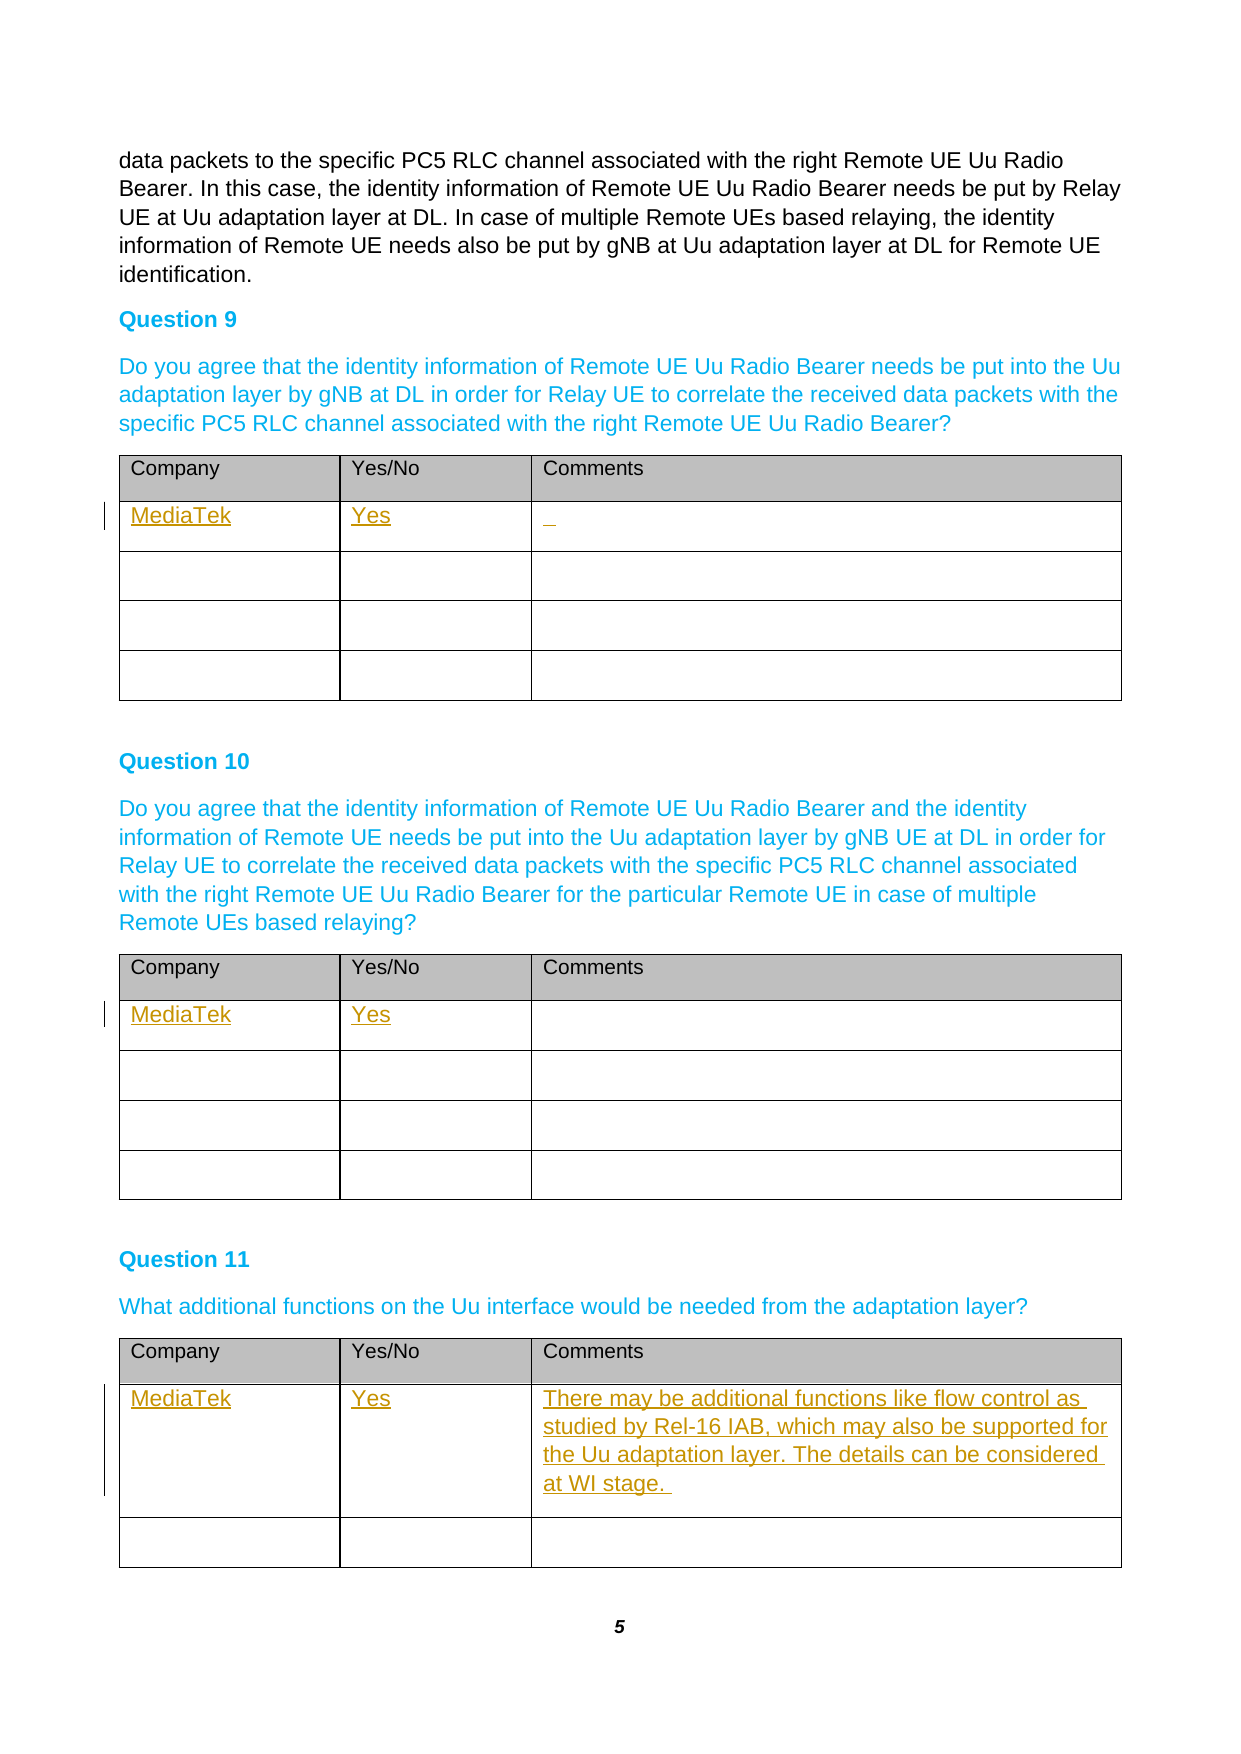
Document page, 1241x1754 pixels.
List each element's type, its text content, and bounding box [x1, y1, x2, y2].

table_cell [532, 1051, 1121, 1099]
table_cell [341, 601, 531, 650]
table_header Yes/No [341, 456, 531, 501]
table_cell [120, 502, 339, 551]
table_cell [120, 601, 339, 650]
table_cell [341, 1151, 531, 1199]
table_cell [532, 1518, 1121, 1567]
table_cell [532, 502, 1121, 551]
table_cell [120, 1001, 339, 1050]
table_cell [341, 1051, 531, 1099]
table_cell [532, 552, 1121, 600]
table_cell [341, 1001, 531, 1050]
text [118, 147, 1122, 287]
table_cell [532, 1385, 1121, 1517]
table_cell [120, 1101, 339, 1149]
table_cell [532, 1001, 1121, 1050]
subtitle Question 11 [118, 1246, 1122, 1272]
table_header Comments [532, 1339, 1121, 1383]
table_cell [341, 502, 531, 551]
table_cell [120, 1051, 339, 1099]
table_cell [341, 1385, 531, 1517]
table_cell [120, 651, 339, 700]
text Do you agree that the identity information of Remote UE Uu Radio Bearer and the identity information of Remote UE needs be put into the Uu adaptation layer by gNB UE at DL in order for Relay UE to correlate the received data packets with the specific PC5 RLC channel associated with the right Remote UE Uu Radio Bearer for the particular Remote UE in case of multiple Remote UEs based relaying? [118, 795, 1122, 935]
table_header Comments [532, 456, 1121, 501]
table_cell [120, 1518, 339, 1567]
table_cell [341, 651, 531, 700]
table_cell [120, 552, 339, 600]
table_cell [532, 651, 1121, 700]
text What additional functions on the Uu interface would be needed from the adaptation layer? [118, 1293, 1122, 1319]
table_header Comments [532, 955, 1121, 1000]
table_header Company [120, 456, 339, 501]
table_cell [532, 1101, 1121, 1149]
subtitle Question 10 [118, 748, 1122, 774]
table_header Yes/No [341, 1339, 531, 1383]
table_cell [120, 1385, 339, 1517]
subtitle Question 9 [118, 306, 1122, 332]
table_cell [341, 552, 531, 600]
table_cell [532, 601, 1121, 650]
table_header Company [120, 955, 339, 1000]
table_header Company [120, 1339, 339, 1383]
table_header Yes/No [341, 955, 531, 1000]
text Do you agree that the identity information of Remote UE Uu Radio Bearer needs be put into the Uu adaptation layer by gNB at DL in order for Relay UE to correlate the received data packets with the specific PC5 RLC channel associated with the right Remote UE Uu Radio Bearer? [118, 353, 1122, 436]
table_cell [341, 1518, 531, 1567]
table_cell [341, 1101, 531, 1149]
table_cell [532, 1151, 1121, 1199]
table_cell [120, 1151, 339, 1199]
